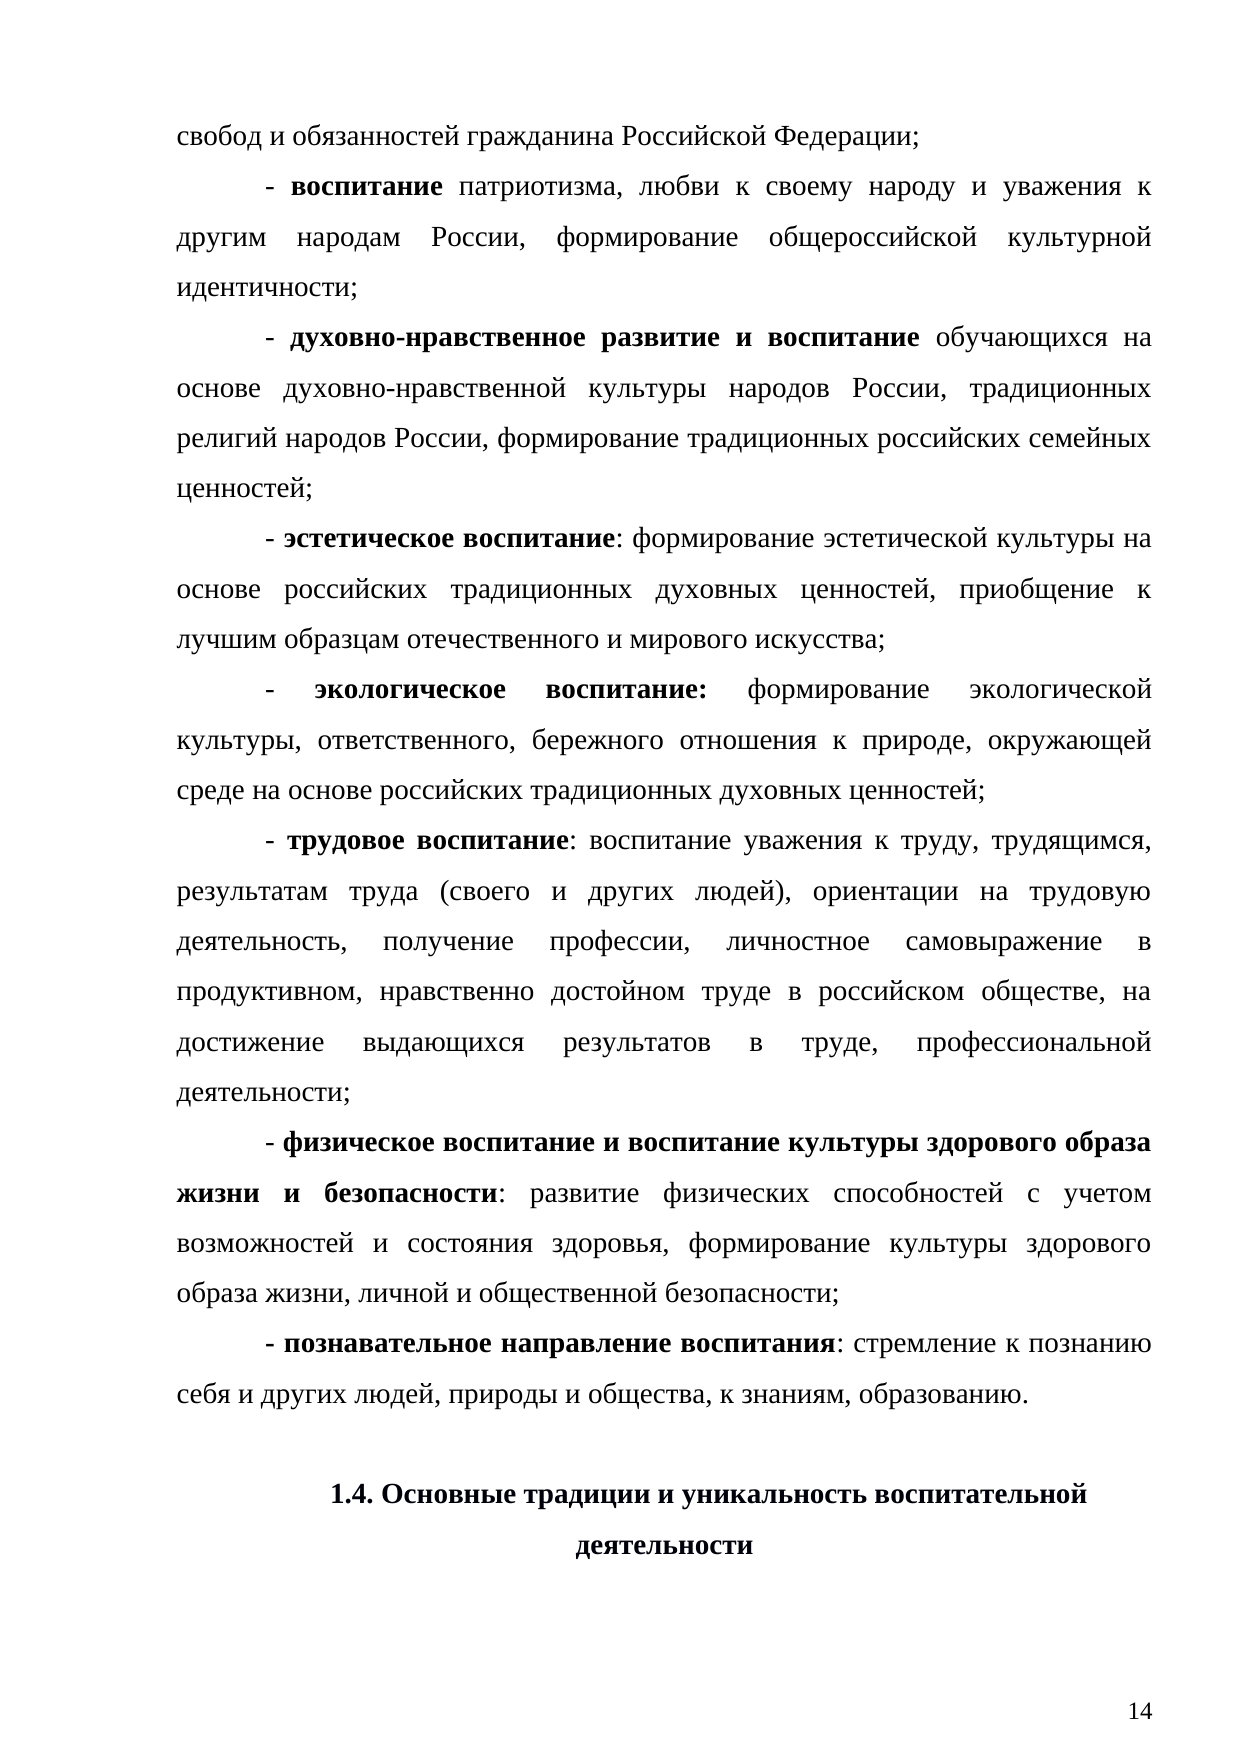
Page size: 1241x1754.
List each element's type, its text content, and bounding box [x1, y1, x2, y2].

text - трудовое воспитание: воспитание уважения к труду, трудящимся, результатам труда (своего и других людей), ориентации на трудовую деятельность, получение профессии, личностное самовыражение в продуктивном, нравственно достойном труде в российском обществе, на достижение выдающихся результатов в труде, профессиональной деятельности; [176, 822, 1152, 1108]
text - эстетическое воспитание: формирование эстетической культуры на основе российских традиционных духовных ценностей, приобщение к лучшим образцам отечественного и мирового искусства; [176, 521, 1152, 655]
text 1.4. Основные традиции и уникальность воспитательной деятельности [176, 1477, 1152, 1560]
text - экологическое воспитание: формирование экологической культуры, ответственного, бережного отношения к природе, окружающей среде на основе российских традиционных духовных ценностей; [176, 672, 1152, 806]
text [176, 118, 1152, 152]
text - духовно-нравственное развитие и воспитание обучающихся на основе духовно-нравственной культуры народов России, традиционных религий народов России, формирование традиционных российских семейных ценностей; [176, 319, 1152, 504]
text - воспитание патриотизма, любви к своему народу и уважения к другим народам России, формирование общероссийской культурной идентичности; [176, 168, 1152, 303]
text - познавательное направление воспитания: стремление к познанию себя и других людей, природы и общества, к знаниям, образованию. [176, 1326, 1152, 1409]
text - физическое воспитание и воспитание культуры здорового образа жизни и безопасности: развитие физических способностей с учетом возможностей и состояния здоровья, формирование культуры здорового образа жизни, личной и общественной безопасности; [176, 1124, 1152, 1309]
